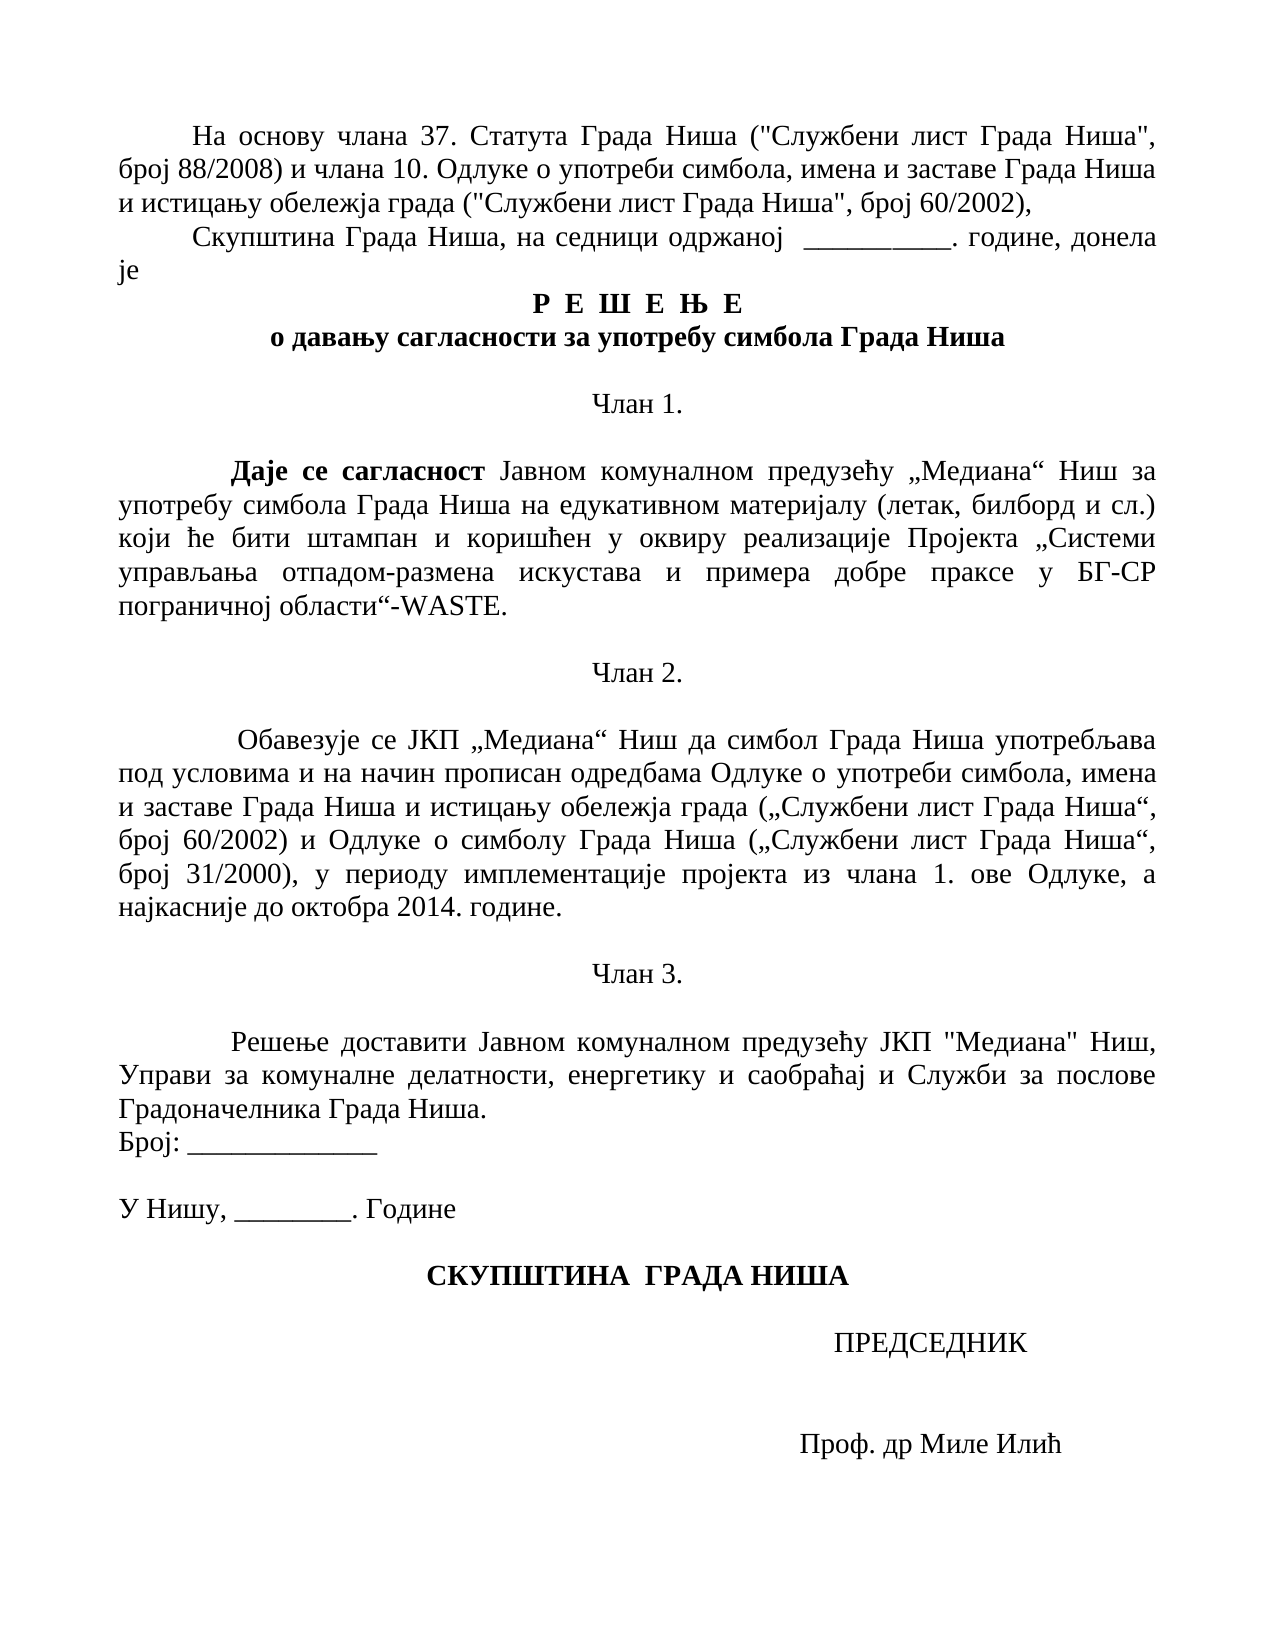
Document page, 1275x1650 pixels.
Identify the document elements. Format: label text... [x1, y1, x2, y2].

text Број: _____________ [118, 1124, 1157, 1158]
text На основу члана 37. Статута Града Ниша ("Службени лист Града Ниша", број 88/2008) и члана 10. Одлуке о употреби симбола, имена и заставе Града Ниша и истицању обележја града ("Службени лист Града Ниша", број 60/2002), [118, 118, 1157, 219]
text Обавезује се ЈКП „Медиана“ Ниш да симбол Града Ниша употребљава под условима и на начин прописан одредбама Одлуке о употреби симбола, имена и заставе Града Ниша и истицању обележја града („Службени лист Града Ниша“, број 60/2002) и Одлуке о симболу Града Ниша („Службени лист Града Ниша“, број 31/2000), у периоду имплементације пројекта из члана 1. ове Одлуке, а најкасније до октобра 2014. године. [118, 722, 1157, 923]
text Члан 1. [118, 386, 1157, 420]
text Р Е Ш Е Њ Е [118, 286, 1157, 319]
text Проф. др Миле Илић [153, 1426, 1157, 1460]
text ПРЕДСЕДНИК [118, 1326, 1157, 1359]
text Скупштина Града Ниша, на седници одржаној __________. године, донела је [118, 219, 1157, 286]
text Решење доставити Јавном комуналном предузећу ЈКП "Медиана" Ниш, Управи за комуналне делатности, енергетику и саобраћај и Служби за послове Градоначелника Града Ниша. [118, 1024, 1157, 1124]
text Даје се сагласност Јавном комуналном предузећу „Медиана“ Ниш за употребу симбола Града Ниша на едукативном материјалу (летак, билборд и сл.) који ће бити штампан и коришћен у оквиру реализације Пројекта „Системи управљања отпадом-размена искустава и примера добре праксе у БГ-СР пограничној области“-WASTE. [118, 453, 1157, 621]
text Члан 2. [118, 655, 1157, 688]
text У Нишу, ________. Године [118, 1191, 1157, 1225]
text о давању сагласности за употребу симбола Града Ниша [118, 319, 1157, 353]
text Члан 3. [118, 957, 1157, 990]
text СКУПШТИНА ГРАДА НИША [118, 1258, 1157, 1292]
